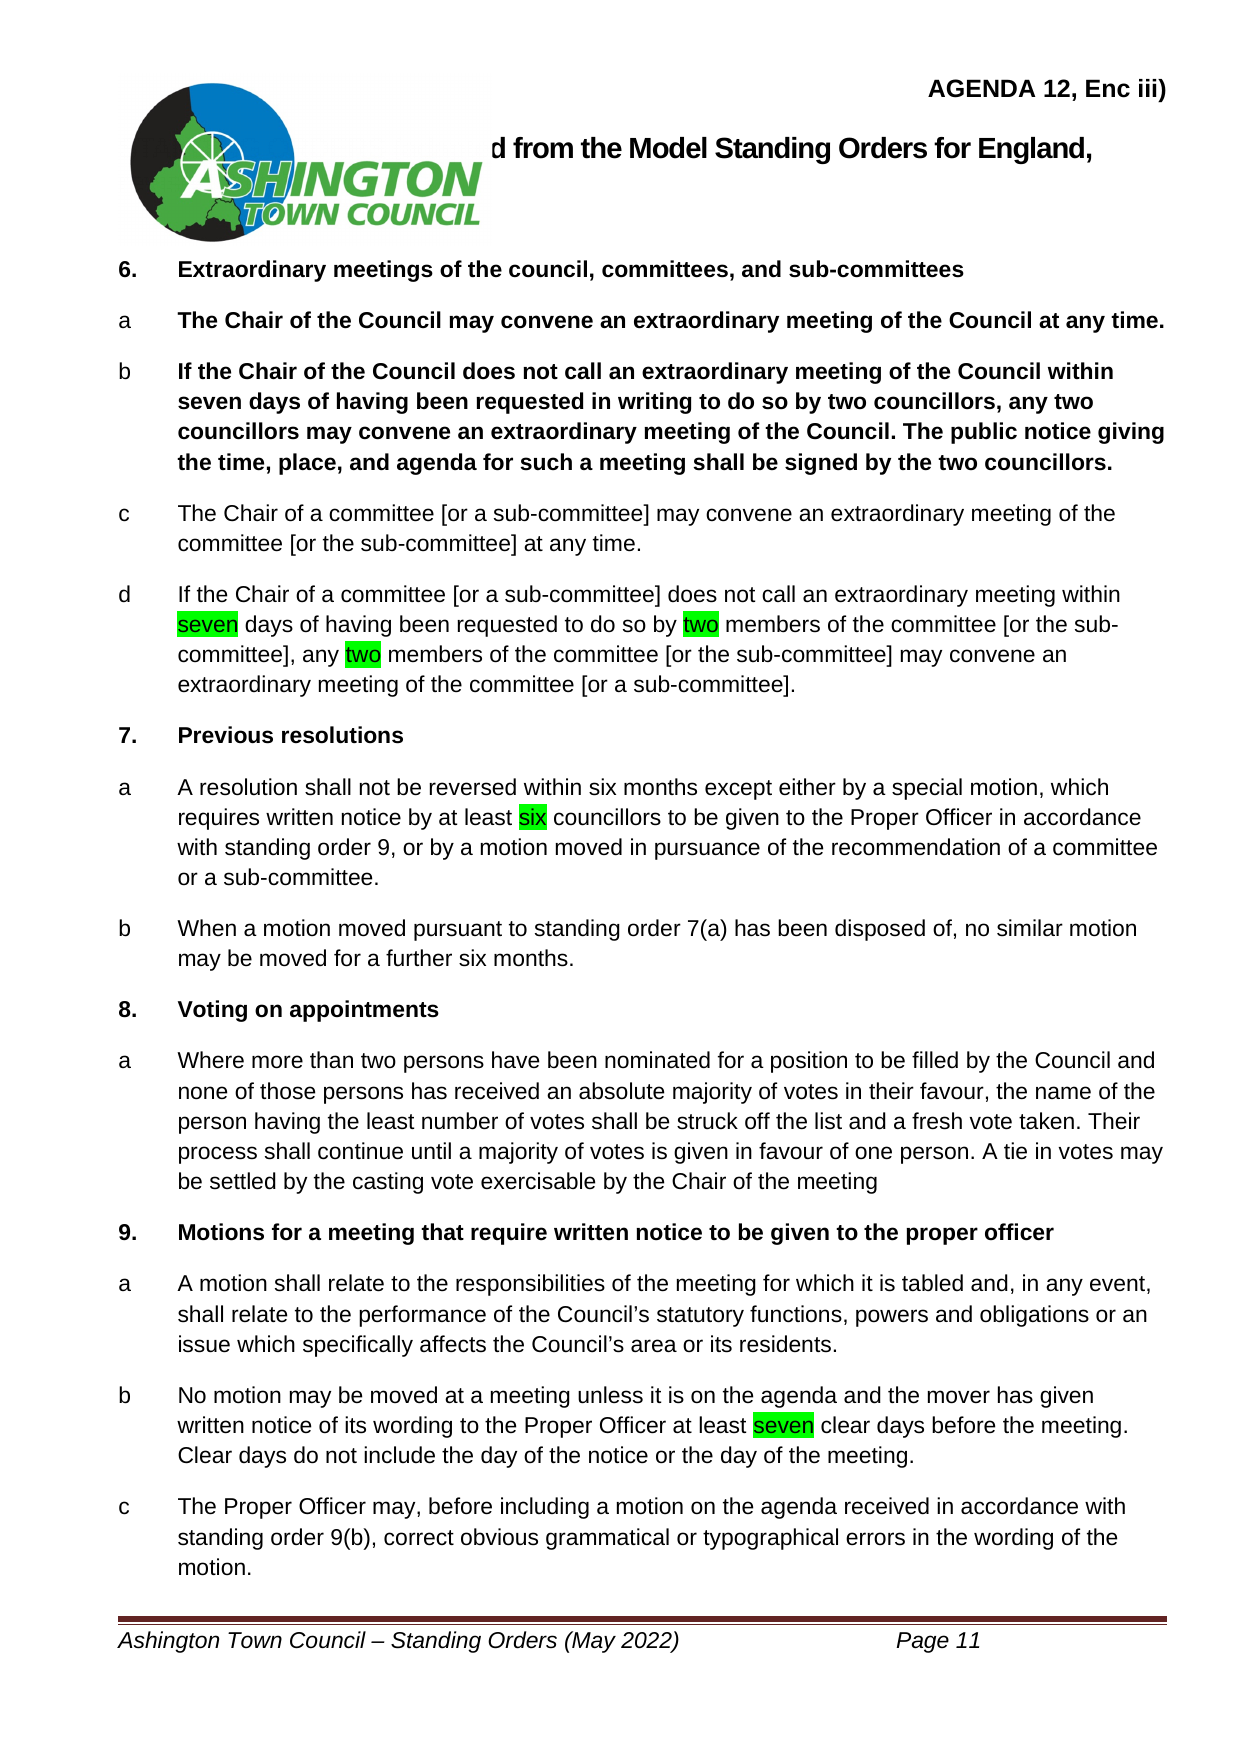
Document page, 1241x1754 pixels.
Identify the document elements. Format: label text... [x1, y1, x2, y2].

subtitle Motions for a meeting that require written notice to be given to the proper officer [118, 1219, 1167, 1246]
picture [117, 73, 493, 246]
subtitle Previous resolutions [118, 722, 1167, 749]
list No motion may be moved at a meeting unless it is on the agenda and the mover has given written notice of its wording to the Proper Officer at least seven clear days before the meeting. Clear days do not include the day of the notice or the day of the meeting. [118, 1382, 1167, 1469]
list When a motion moved pursuant to standing order 7(a) has been disposed of, no similar motion may be moved for a further six months. [118, 915, 1167, 972]
list Where more than two persons have been nominated for a position to be filled by the Council and none of those persons has received an absolute majority of votes in their favour, the name of the person having the least number of votes shall be struck off the list and a fresh vote taken. Their process shall continue until a majority of votes is given in favour of one person. A tie in votes may be settled by the casting vote exercisable by the Chair of the meeting [118, 1047, 1167, 1195]
list A resolution shall not be reversed within six months except either by a special motion, which requires written notice by at least six councillors to be given to the Proper Officer in accordance with standing order 9, or by a motion moved in pursuance of the recommendation of a committee or a sub-committee. [118, 773, 1167, 891]
list The Chair of the Council may convene an extraordinary meeting of the Council at any time. [118, 307, 1167, 333]
list The Chair of a committee [or a sub-committee] may convene an extraordinary meeting of the committee [or the sub-committee] at any time. [118, 499, 1167, 556]
list A motion shall relate to the responsibilities of the meeting for which it is tabled and, in any event, shall relate to the performance of the Council’s statutory functions, powers and obligations or an issue which specifically affects the Council’s area or its residents. [118, 1270, 1167, 1357]
subtitle Extraordinary meetings of the council, committees, and sub-committees [118, 256, 1167, 282]
list The Proper Officer may, before including a motion on the agenda received in accordance with standing order 9(b), correct obvious grammatical or typographical errors in the wording of the motion. [118, 1493, 1167, 1580]
list If the Chair of the Council does not call an extraordinary meeting of the Council within seven days of having been requested in writing to do so by two councillors, any two councillors may convene an extraordinary meeting of the Council. The public notice giving the time, place, and agenda for such a meeting shall be signed by the two councillors. [118, 358, 1167, 475]
list If the Chair of a committee [or a sub-committee] does not call an extraordinary meeting within seven days of having been requested to do so by two members of the committee [or the sub-committee], any two members of the committee [or the sub-committee] may convene an extraordinary meeting of the committee [or a sub-committee]. [118, 581, 1167, 698]
subtitle Voting on appointments [118, 996, 1167, 1023]
